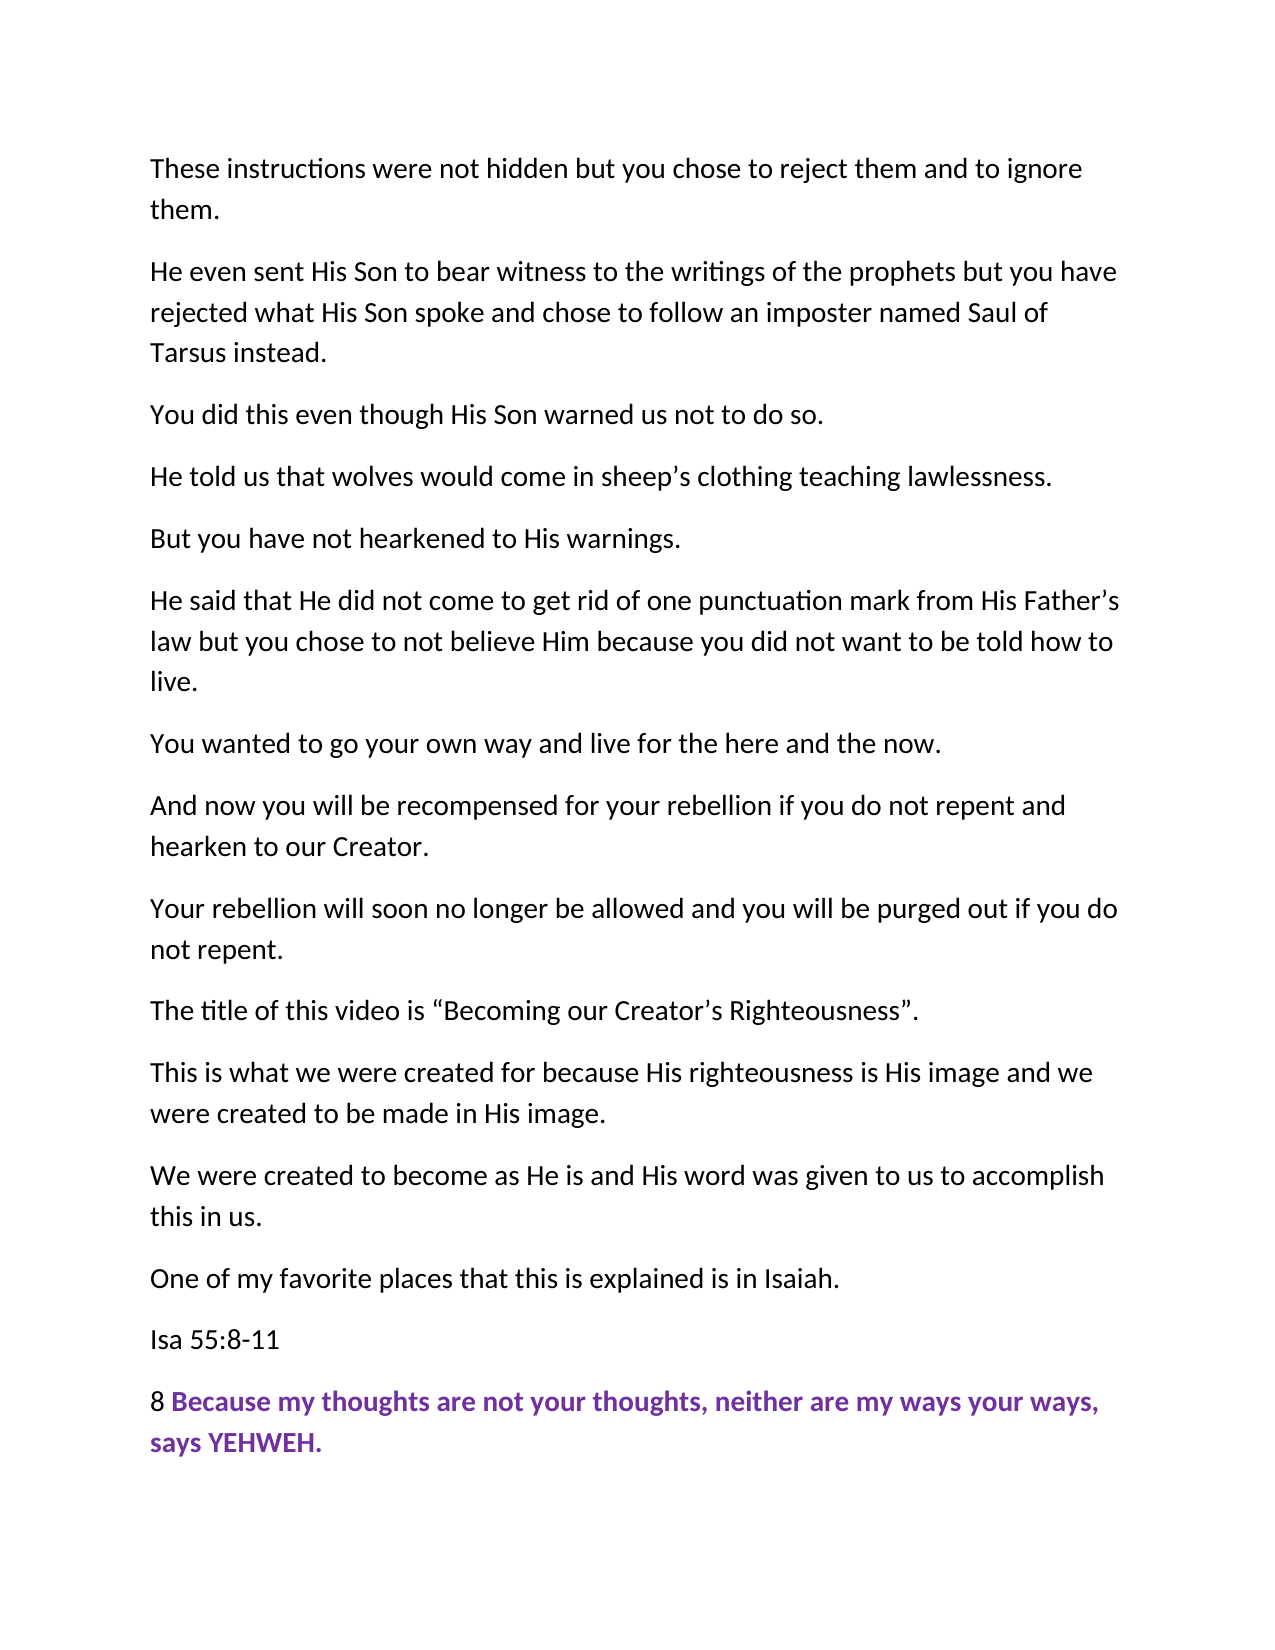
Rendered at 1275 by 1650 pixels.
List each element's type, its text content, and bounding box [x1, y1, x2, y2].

text The title of this video is “Becoming our Creator’s Righteousness”. [150, 992, 1125, 1028]
text Your rebellion will soon no longer be allowed and you will be purged out if you do not repent. [150, 890, 1125, 966]
text You wanted to go your own way and live for the here and the now. [150, 725, 1125, 761]
text And now you will be recompensed for your rebellion if you do not repent and hearken to our Creator. [150, 787, 1125, 864]
text This is what we were created for because His righteousness is His image and we were created to be made in His image. [150, 1054, 1125, 1131]
text 8 Because my thoughts are not your thoughts, neither are my ways your ways, says YEHWEH. [150, 1383, 1125, 1460]
text These instructions were not hidden but you chose to reject them and to ignore them. [150, 150, 1125, 227]
text He said that He did not come to get rid of one punctuation mark from His Father’s law but you chose to not believe Him because you did not want to be told how to live. [150, 582, 1125, 699]
text Isa 55:8-11 [150, 1321, 1125, 1357]
text You did this even though His Son warned us not to do so. [150, 396, 1125, 432]
text We were created to become as He is and His word was given to us to accomplish this in us. [150, 1157, 1125, 1233]
text One of my favorite places that this is explained is in Isaiah. [150, 1260, 1125, 1295]
text He even sent His Son to bear witness to the writings of the prophets but you have rejected what His Son spoke and chose to follow an imposter named Saul of Tarsus instead. [150, 253, 1125, 370]
text He told us that wolves would come in sheep’s clothing teaching lawlessness. [150, 458, 1125, 494]
text But you have not hearkened to His warnings. [150, 520, 1125, 556]
